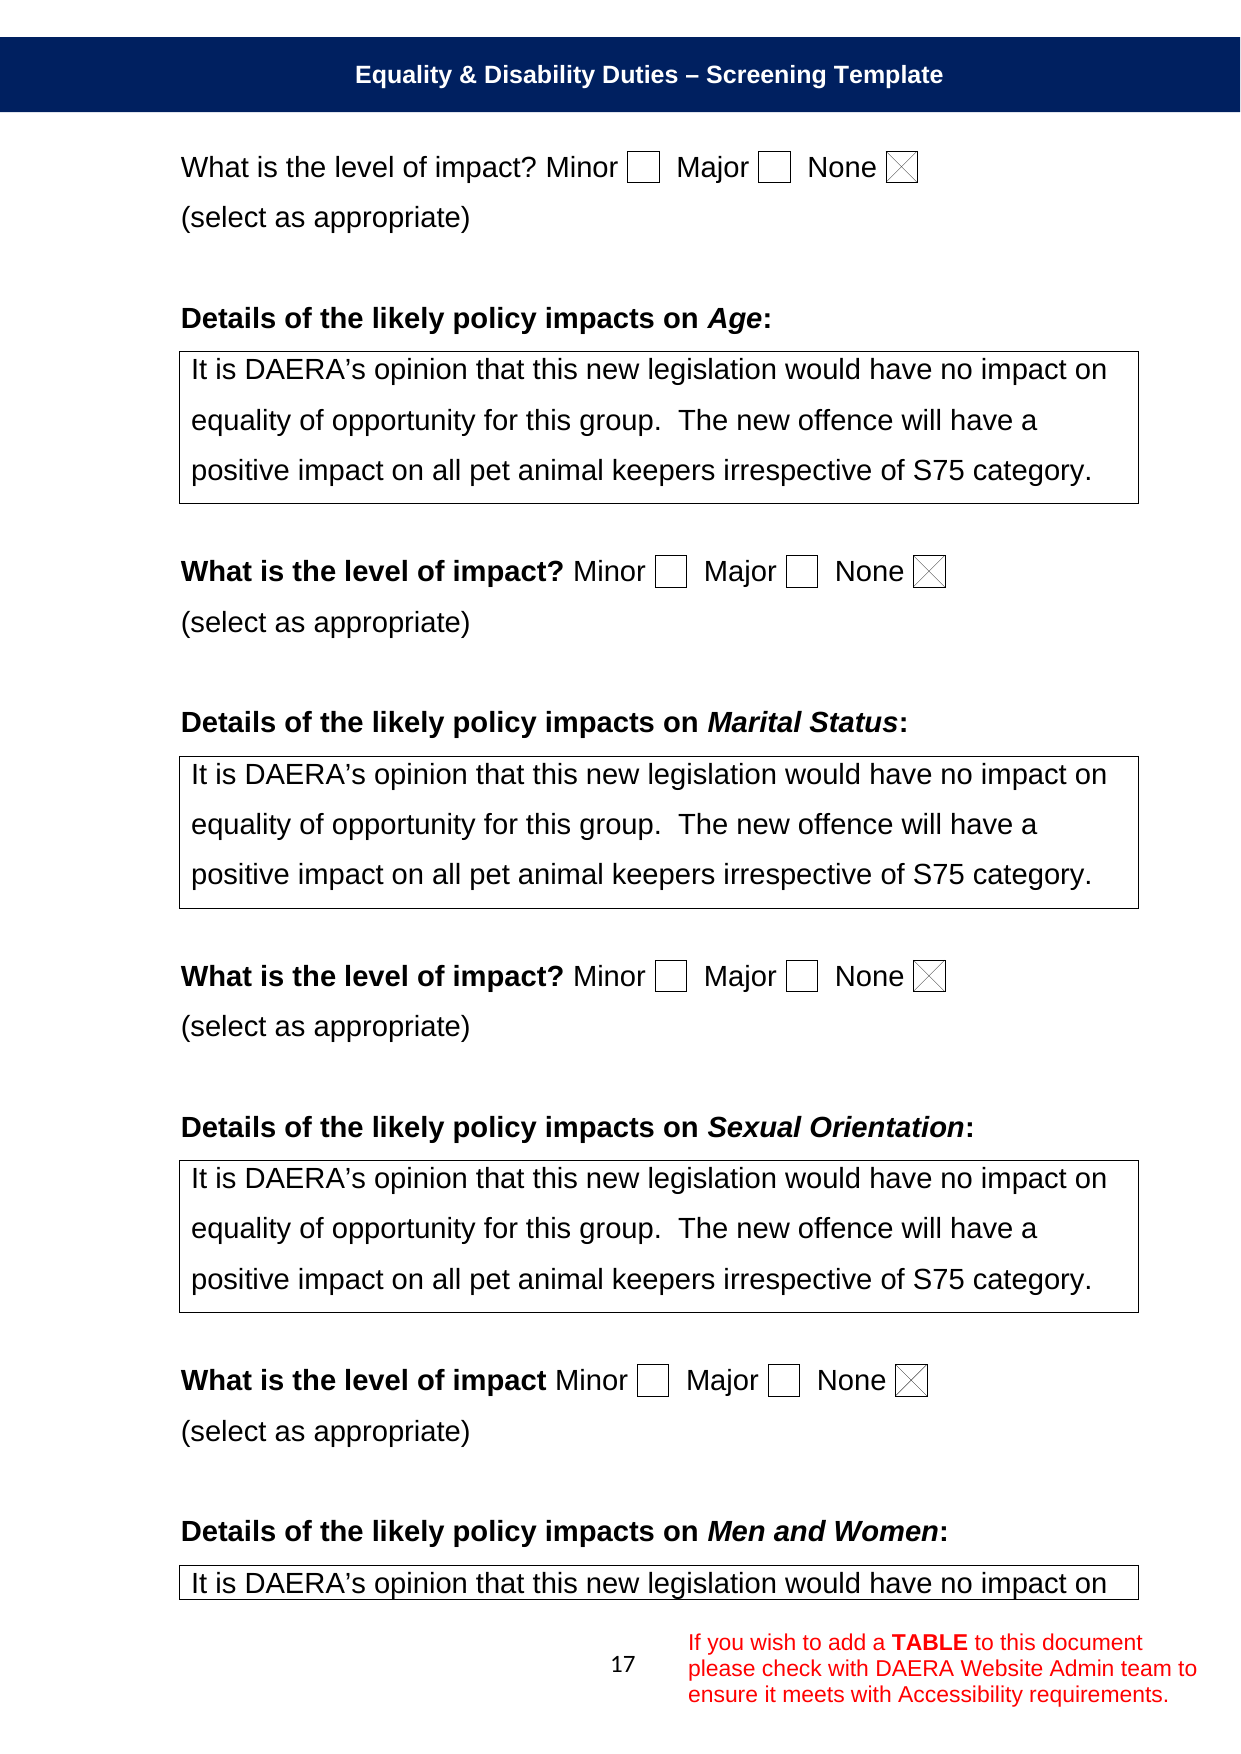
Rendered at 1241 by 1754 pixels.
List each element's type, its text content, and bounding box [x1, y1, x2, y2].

text What is the level of impact Minor Major None (select as appropriate) [181, 1363, 1140, 1447]
text What is the level of impact? Minor Major None (select as appropriate) [181, 150, 1140, 234]
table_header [180, 1566, 1138, 1599]
text What is the level of impact? Minor Major None (select as appropriate) [181, 959, 1140, 1043]
text Details of the likely policy impacts on Marital Status: [181, 655, 1140, 739]
text Details of the likely policy impacts on Men and Women: [181, 1464, 1140, 1548]
text Details of the likely policy impacts on Age: [181, 301, 1140, 334]
text What is the level of impact? Minor Major None (select as appropriate) [181, 554, 1140, 638]
text Details of the likely policy impacts on Sexual Orientation: [181, 1059, 1140, 1143]
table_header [180, 352, 1138, 503]
